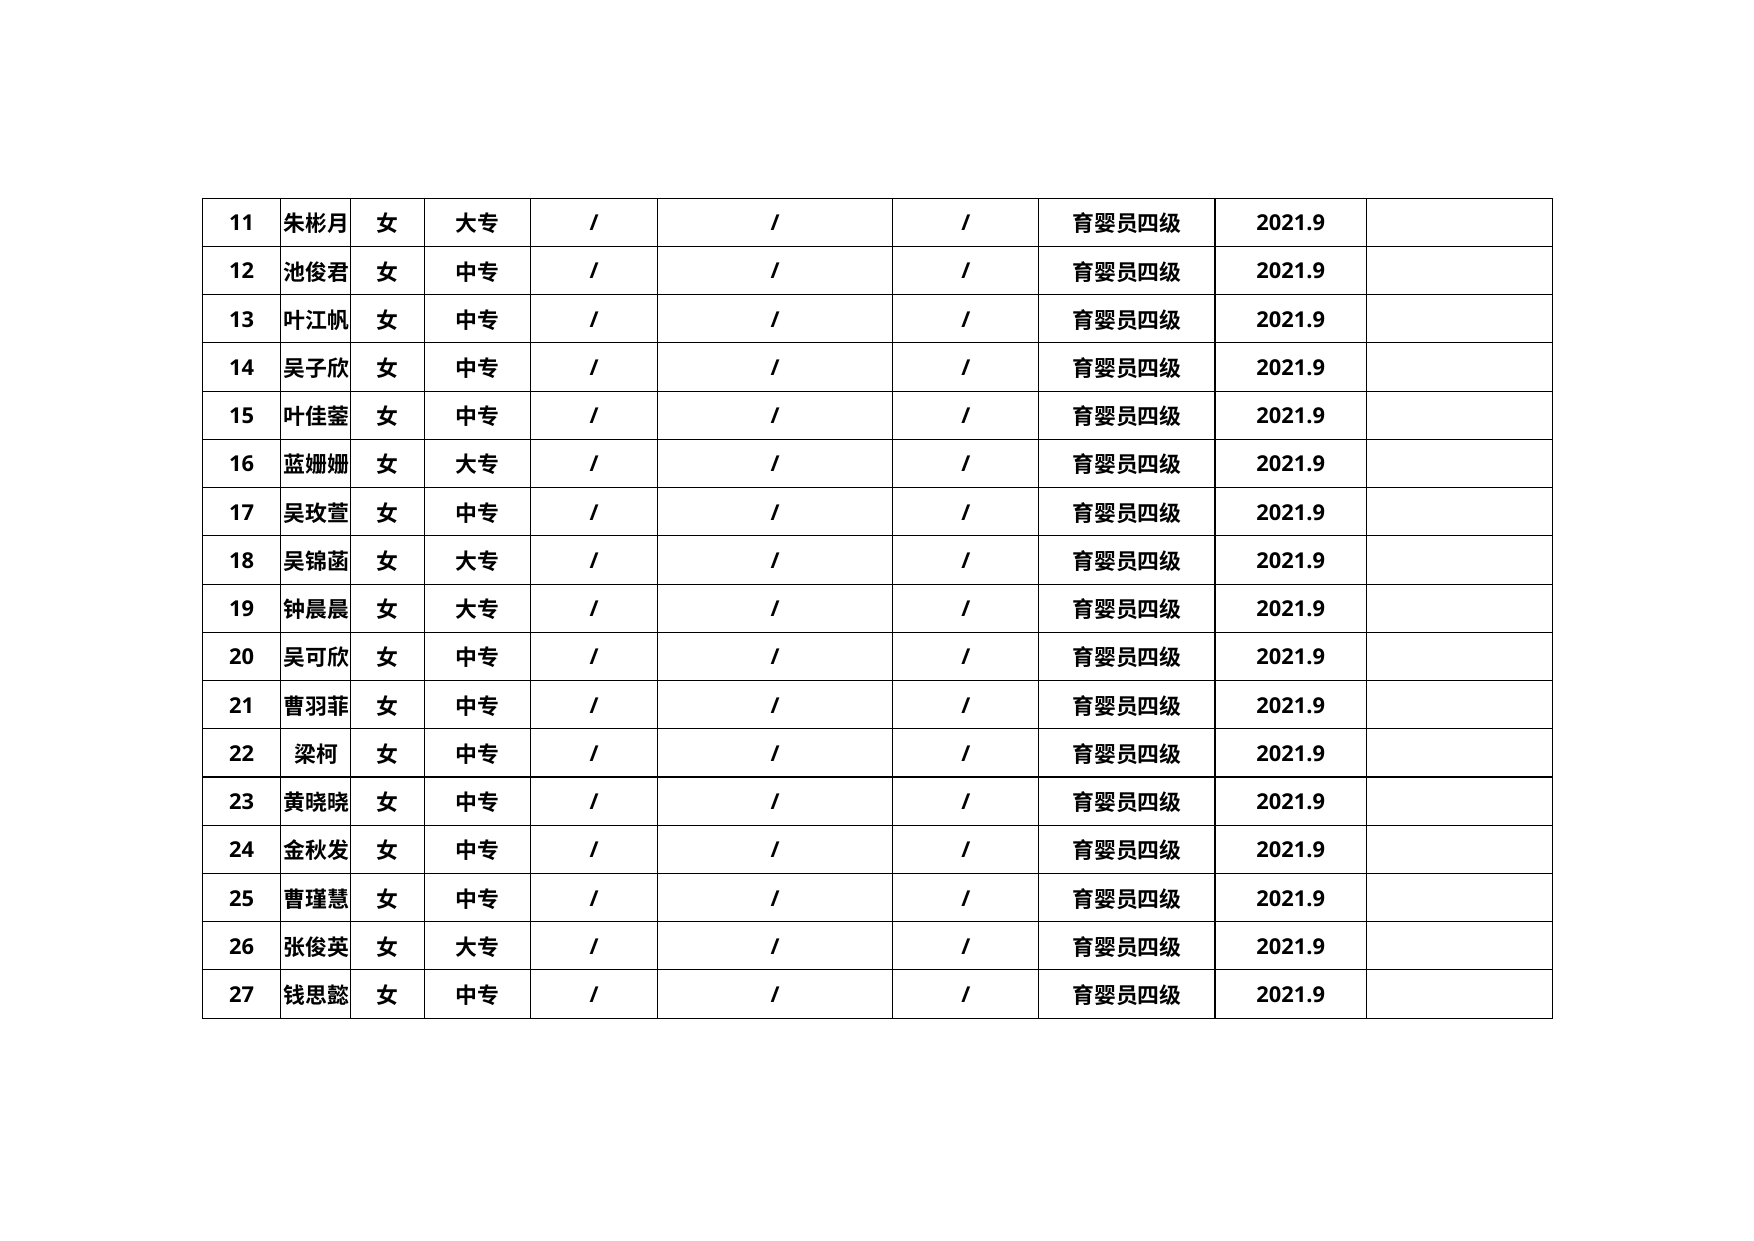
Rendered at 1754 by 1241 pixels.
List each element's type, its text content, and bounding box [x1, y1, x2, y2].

table_cell 育婴员四级 [1039, 778, 1214, 824]
table_cell / [893, 343, 1038, 391]
table_cell 育婴员四级 [1039, 826, 1214, 873]
table_cell 11 [203, 199, 280, 246]
table_cell 大专 [425, 440, 530, 487]
table_cell 女 [351, 536, 424, 583]
table_cell 育婴员四级 [1039, 392, 1214, 439]
table_cell / [531, 681, 657, 728]
table_cell 13 [203, 295, 280, 342]
table_cell 育婴员四级 [1039, 295, 1214, 342]
table_cell [1367, 247, 1552, 294]
table_cell 2021.9 [1216, 343, 1366, 391]
table_cell 25 [203, 874, 280, 921]
table_cell 曹瑾慧 [281, 874, 350, 921]
table_cell 中专 [425, 729, 530, 776]
table_cell / [531, 874, 657, 921]
table_cell 女 [351, 585, 424, 632]
table_cell / [658, 778, 892, 824]
table_cell 叶江帆 [281, 295, 350, 342]
table_cell 女 [351, 343, 424, 391]
table_cell 女 [351, 392, 424, 439]
table_cell / [531, 199, 657, 246]
table_cell 育婴员四级 [1039, 970, 1214, 1017]
table_cell 中专 [425, 778, 530, 824]
table_cell / [658, 247, 892, 294]
table_cell [1367, 585, 1552, 632]
table_cell 大专 [425, 922, 530, 969]
table_cell 18 [203, 536, 280, 583]
table_cell 女 [351, 199, 424, 246]
table_cell / [893, 488, 1038, 535]
table_cell 池俊君 [281, 247, 350, 294]
table_cell 20 [203, 633, 280, 680]
table_cell 育婴员四级 [1039, 585, 1214, 632]
table_cell 17 [203, 488, 280, 535]
table_cell 22 [203, 729, 280, 776]
table_cell 2021.9 [1216, 585, 1366, 632]
table_cell 中专 [425, 488, 530, 535]
table_cell 黄晓晓 [281, 778, 350, 824]
table_cell / [531, 295, 657, 342]
table_cell / [658, 970, 892, 1017]
table_cell 26 [203, 922, 280, 969]
table_cell 中专 [425, 247, 530, 294]
table_cell 女 [351, 922, 424, 969]
table_cell 大专 [425, 585, 530, 632]
table_cell 2021.9 [1216, 633, 1366, 680]
table_cell / [531, 440, 657, 487]
table_cell 朱彬月 [281, 199, 350, 246]
table_cell 2021.9 [1216, 295, 1366, 342]
table_cell 中专 [425, 826, 530, 873]
table_cell 大专 [425, 536, 530, 583]
table_cell / [893, 585, 1038, 632]
table_cell 中专 [425, 970, 530, 1017]
table_cell 女 [351, 874, 424, 921]
table_cell [1367, 440, 1552, 487]
table_cell / [531, 585, 657, 632]
table_cell / [658, 536, 892, 583]
table_cell 金秋发 [281, 826, 350, 873]
table_cell 吴可欣 [281, 633, 350, 680]
table_cell / [658, 729, 892, 776]
table_cell [1367, 488, 1552, 535]
table_cell 女 [351, 729, 424, 776]
table_cell / [531, 343, 657, 391]
table_cell / [658, 343, 892, 391]
table_cell 育婴员四级 [1039, 681, 1214, 728]
table_cell 钟晨晨 [281, 585, 350, 632]
table_cell 女 [351, 440, 424, 487]
table_cell / [658, 199, 892, 246]
table_cell [1367, 778, 1552, 824]
table_cell / [658, 826, 892, 873]
table_cell / [531, 536, 657, 583]
table_cell / [893, 874, 1038, 921]
table_cell 吴子欣 [281, 343, 350, 391]
table_cell / [893, 826, 1038, 873]
table_cell 育婴员四级 [1039, 343, 1214, 391]
table_cell 2021.9 [1216, 536, 1366, 583]
table_cell 育婴员四级 [1039, 440, 1214, 487]
table_cell [1367, 970, 1552, 1017]
table_cell / [893, 295, 1038, 342]
table_cell 女 [351, 826, 424, 873]
table_cell 2021.9 [1216, 247, 1366, 294]
table_cell 15 [203, 392, 280, 439]
table_cell 14 [203, 343, 280, 391]
table_cell 吴锦菡 [281, 536, 350, 583]
table_cell / [893, 199, 1038, 246]
table_cell 中专 [425, 633, 530, 680]
table_cell 中专 [425, 295, 530, 342]
table_cell [1367, 681, 1552, 728]
table_cell 中专 [425, 392, 530, 439]
table_cell / [658, 440, 892, 487]
table_cell 育婴员四级 [1039, 199, 1214, 246]
table_cell 张俊英 [281, 922, 350, 969]
table_cell 2021.9 [1216, 729, 1366, 776]
table_cell / [531, 392, 657, 439]
table_cell 育婴员四级 [1039, 922, 1214, 969]
table_cell 育婴员四级 [1039, 247, 1214, 294]
table_cell 2021.9 [1216, 778, 1366, 824]
table_cell [1367, 729, 1552, 776]
table_cell 女 [351, 970, 424, 1017]
table_cell 2021.9 [1216, 874, 1366, 921]
table_cell 女 [351, 778, 424, 824]
table_cell [1367, 343, 1552, 391]
table_cell / [658, 488, 892, 535]
table_cell 2021.9 [1216, 488, 1366, 535]
table_cell 2021.9 [1216, 440, 1366, 487]
table_cell 中专 [425, 343, 530, 391]
table_cell 曹羽菲 [281, 681, 350, 728]
table_cell 女 [351, 488, 424, 535]
table_cell [1367, 295, 1552, 342]
table_cell 育婴员四级 [1039, 633, 1214, 680]
table_cell 中专 [425, 681, 530, 728]
table_cell 女 [351, 295, 424, 342]
table_cell [1367, 826, 1552, 873]
table_cell / [893, 247, 1038, 294]
table_cell / [893, 729, 1038, 776]
table_cell 2021.9 [1216, 681, 1366, 728]
table_cell / [531, 922, 657, 969]
table_cell 育婴员四级 [1039, 536, 1214, 583]
table_cell 女 [351, 247, 424, 294]
table_cell / [658, 392, 892, 439]
table_cell / [658, 633, 892, 680]
table_cell 梁柯 [281, 729, 350, 776]
table_cell / [658, 295, 892, 342]
table_cell / [658, 585, 892, 632]
table_cell / [658, 922, 892, 969]
table_cell 2021.9 [1216, 826, 1366, 873]
table_cell / [531, 729, 657, 776]
table_cell 2021.9 [1216, 392, 1366, 439]
table_cell / [658, 681, 892, 728]
table_cell 女 [351, 681, 424, 728]
table_cell / [531, 488, 657, 535]
table_cell / [893, 440, 1038, 487]
table_cell 2021.9 [1216, 922, 1366, 969]
table_cell [1367, 392, 1552, 439]
table_cell 16 [203, 440, 280, 487]
table_cell 2021.9 [1216, 970, 1366, 1017]
table_cell / [531, 970, 657, 1017]
table_cell 大专 [425, 199, 530, 246]
table_cell 钱思懿 [281, 970, 350, 1017]
table_cell / [531, 826, 657, 873]
table_cell / [531, 778, 657, 824]
table_cell 吴玫萱 [281, 488, 350, 535]
table_cell 育婴员四级 [1039, 488, 1214, 535]
table_cell / [531, 247, 657, 294]
table_cell 中专 [425, 874, 530, 921]
table_cell 育婴员四级 [1039, 874, 1214, 921]
table_cell / [893, 536, 1038, 583]
table_cell [1367, 874, 1552, 921]
table_cell / [893, 970, 1038, 1017]
table_cell 21 [203, 681, 280, 728]
table_cell / [893, 392, 1038, 439]
table_cell 19 [203, 585, 280, 632]
table_cell 2021.9 [1216, 199, 1366, 246]
table_cell / [658, 874, 892, 921]
table_cell 23 [203, 778, 280, 824]
table_cell / [893, 778, 1038, 824]
table_cell 27 [203, 970, 280, 1017]
table_cell 12 [203, 247, 280, 294]
table_cell 育婴员四级 [1039, 729, 1214, 776]
table_cell 24 [203, 826, 280, 873]
table_cell / [893, 633, 1038, 680]
table_cell 女 [351, 633, 424, 680]
table_cell / [531, 633, 657, 680]
table_cell [1367, 536, 1552, 583]
table_cell / [893, 922, 1038, 969]
table_cell 蓝姗姗 [281, 440, 350, 487]
table_cell [1367, 922, 1552, 969]
table_cell [1367, 633, 1552, 680]
table_cell / [893, 681, 1038, 728]
table_cell 叶佳蓥 [281, 392, 350, 439]
table_cell [1367, 199, 1552, 246]
